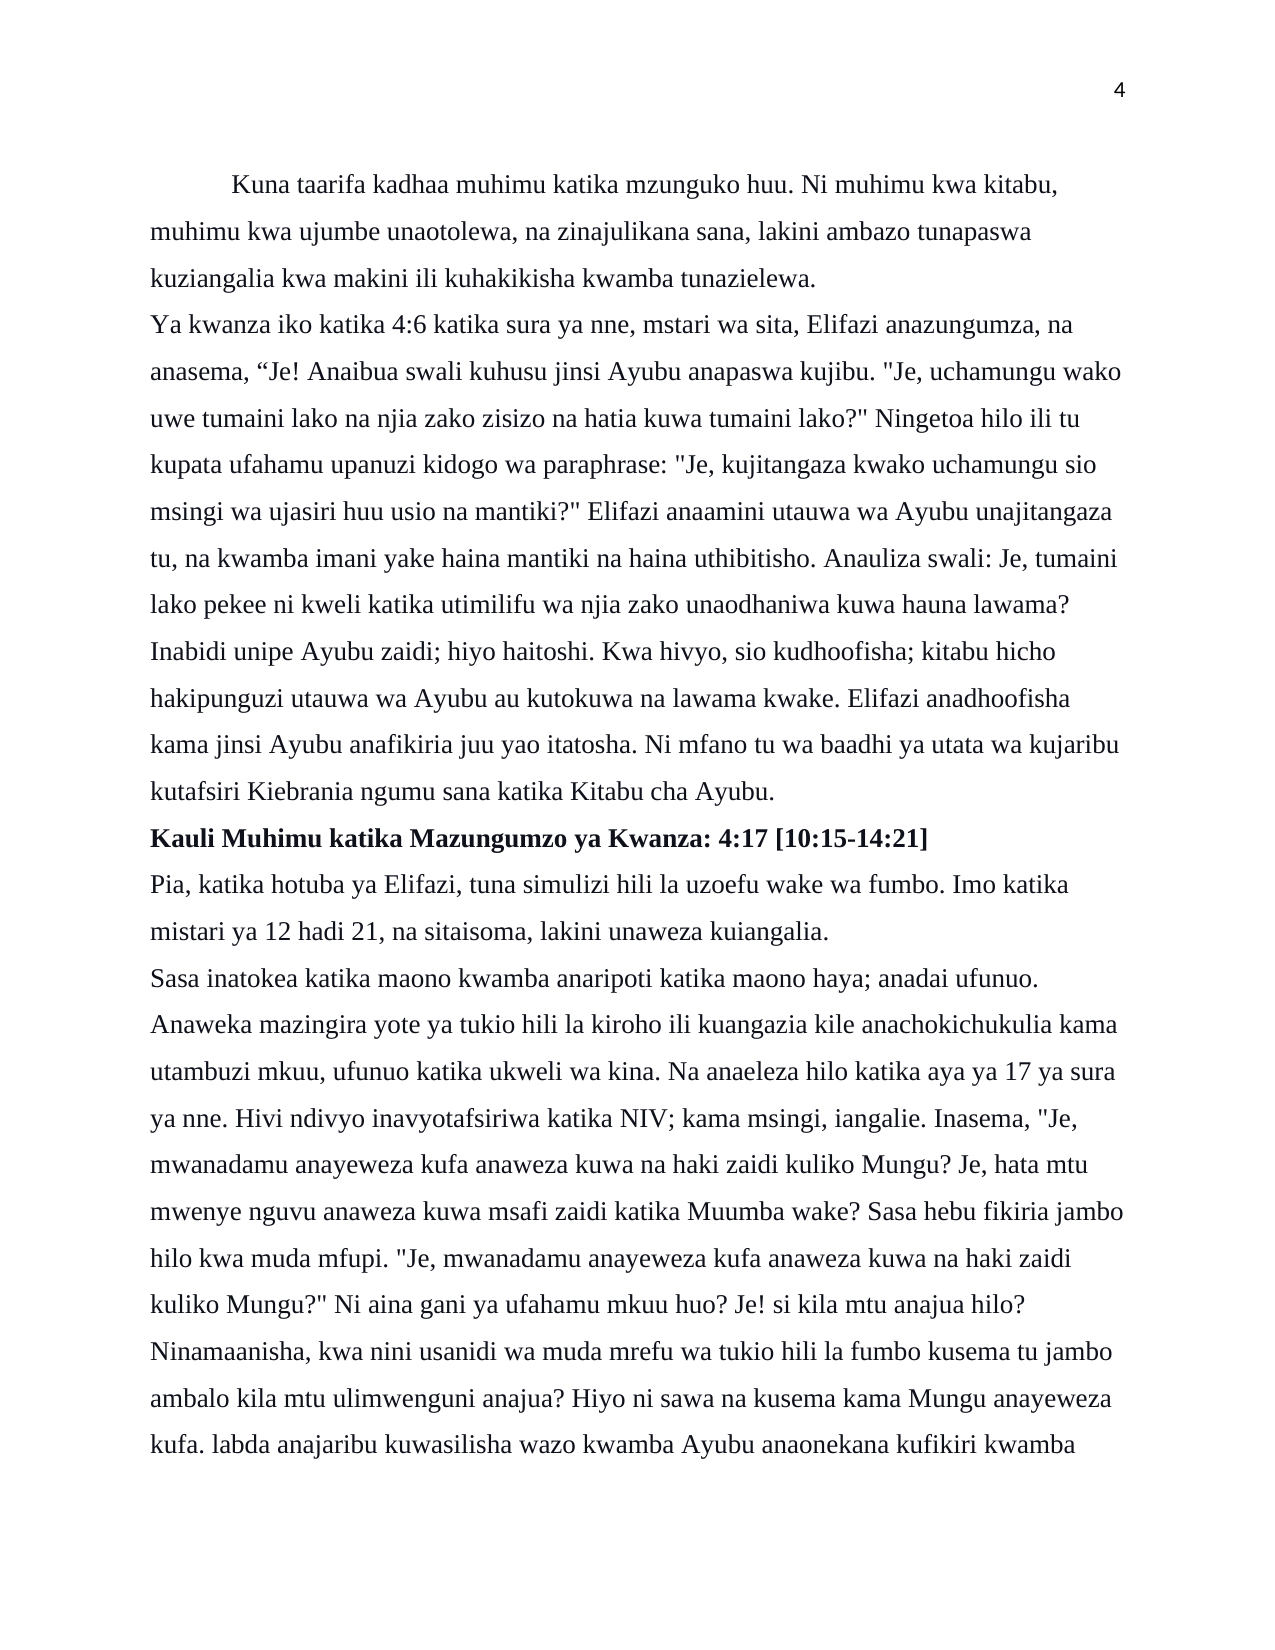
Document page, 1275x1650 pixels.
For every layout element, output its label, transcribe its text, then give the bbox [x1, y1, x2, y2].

text Kuna taarifa kadhaa muhimu katika mzunguko huu. Ni muhimu kwa kitabu, muhimu kwa ujumbe unaotolewa, na zinajulikana sana, lakini ambazo tunapaswa kuziangalia kwa makini ili kuhakikisha kwamba tunazielewa. [150, 169, 1125, 293]
text Kauli Muhimu katika Mazungumzo ya Kwanza: 4:17 [10:15-14:21] [150, 822, 1125, 853]
text Pia, katika hotuba ya Elifazi, tuna simulizi hili la uzoefu wake wa fumbo. Imo katika mistari ya 12 hadi 21, na sitaisoma, lakini unaweza kuiangalia. [150, 869, 1125, 946]
text Ya kwanza iko katika 4:6 katika sura ya nne, mstari wa sita, Elifazi anazungumza, na anasema, “Je! Anaibua swali kuhusu jinsi Ayubu anapaswa kujibu. "Je, uchamungu wako uwe tumaini lako na njia zako zisizo na hatia kuwa tumaini lako?" Ningetoa hilo ili tu kupata ufahamu upanuzi kidogo wa paraphrase: "Je, kujitangaza kwako uchamungu sio msingi wa ujasiri huu usio na mantiki?" Elifazi anaamini utauwa wa Ayubu unajitangaza tu, na kwamba imani yake haina mantiki na haina uthibitisho. Anauliza swali: Je, tumaini lako pekee ni kweli katika utimilifu wa njia zako unaodhaniwa kuwa hauna lawama? Inabidi unipe Ayubu zaidi; hiyo haitoshi. Kwa hivyo, sio kudhoofisha; kitabu hicho hakipunguzi utauwa wa Ayubu au kutokuwa na lawama kwake. Elifazi anadhoofisha kama jinsi Ayubu anafikiria juu yao itatosha. Ni mfano tu wa baadhi ya utata wa kujaribu kutafsiri Kiebrania ngumu sana katika Kitabu cha Ayubu. [150, 309, 1125, 806]
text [150, 962, 1125, 1460]
